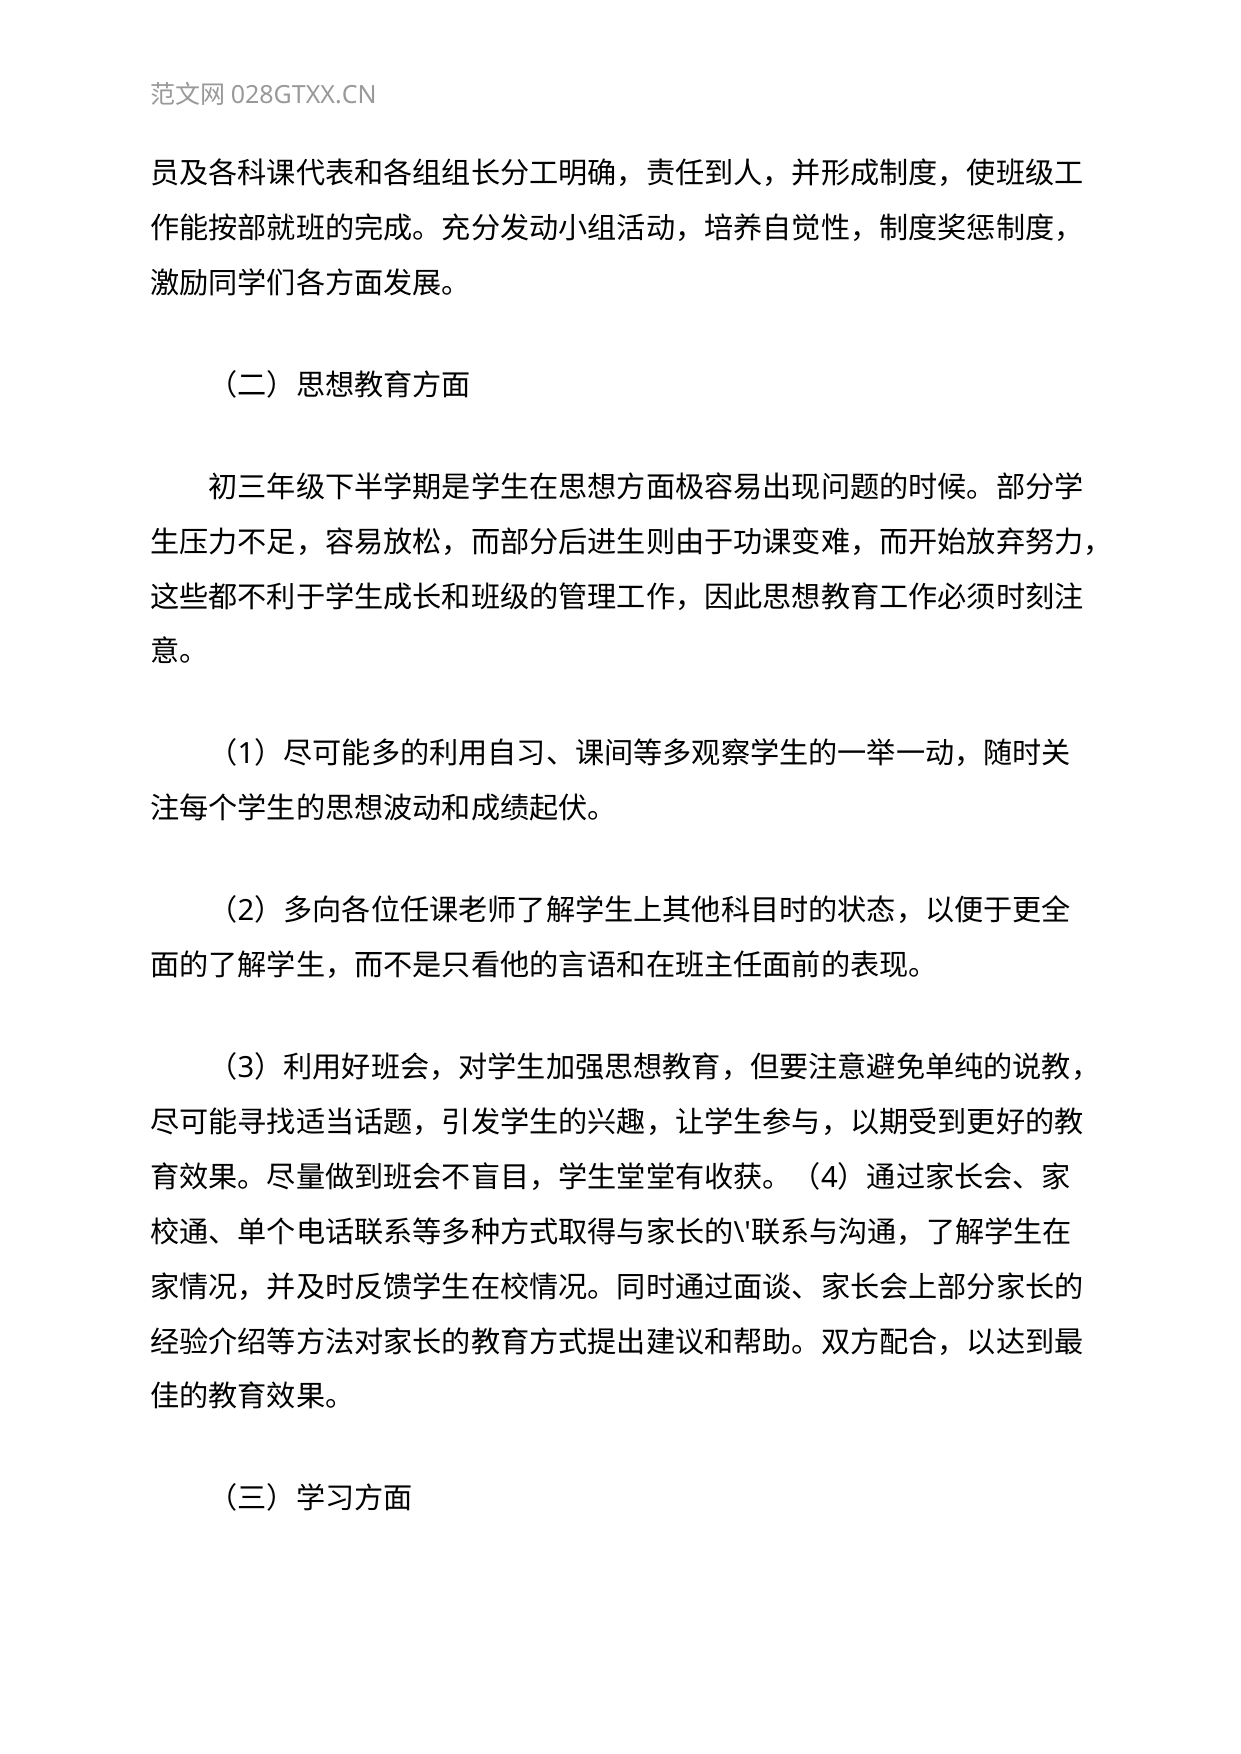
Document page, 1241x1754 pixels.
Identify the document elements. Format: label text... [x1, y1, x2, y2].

text 初三年级下半学期是学生在思想方面极容易出现问题的时候。部分学生压力不足，容易放松，而部分后进生则由于功课变难，而开始放弃努力，这些都不利于学生成长和班级的管理工作，因此思想教育工作必须时刻注意。 [150, 463, 1090, 670]
text （1）尽可能多的利用自习、课间等多观察学生的一举一动，随时关注每个学生的思想波动和成绩起伏。 [150, 730, 1090, 827]
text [150, 150, 1090, 302]
text （2）多向各位任课老师了解学生上其他科目时的状态，以便于更全面的了解学生，而不是只看他的言语和在班主任面前的表现。 [150, 887, 1090, 984]
text （3）利用好班会，对学生加强思想教育，但要注意避免单纯的说教，尽可能寻找适当话题，引发学生的兴趣，让学生参与，以期受到更好的教育效果。尽量做到班会不盲目，学生堂堂有收获。（4）通过家长会、家校通、单个电话联系等多种方式取得与家长的\'联系与沟通，了解学生在家情况，并及时反馈学生在校情况。同时通过面谈、家长会上部分家长的经验介绍等方法对家长的教育方式提出建议和帮助。双方配合，以达到最佳的教育效果。 [150, 1043, 1090, 1415]
text （二）思想教育方面 [150, 362, 1090, 404]
text （三）学习方面 [150, 1475, 1090, 1517]
